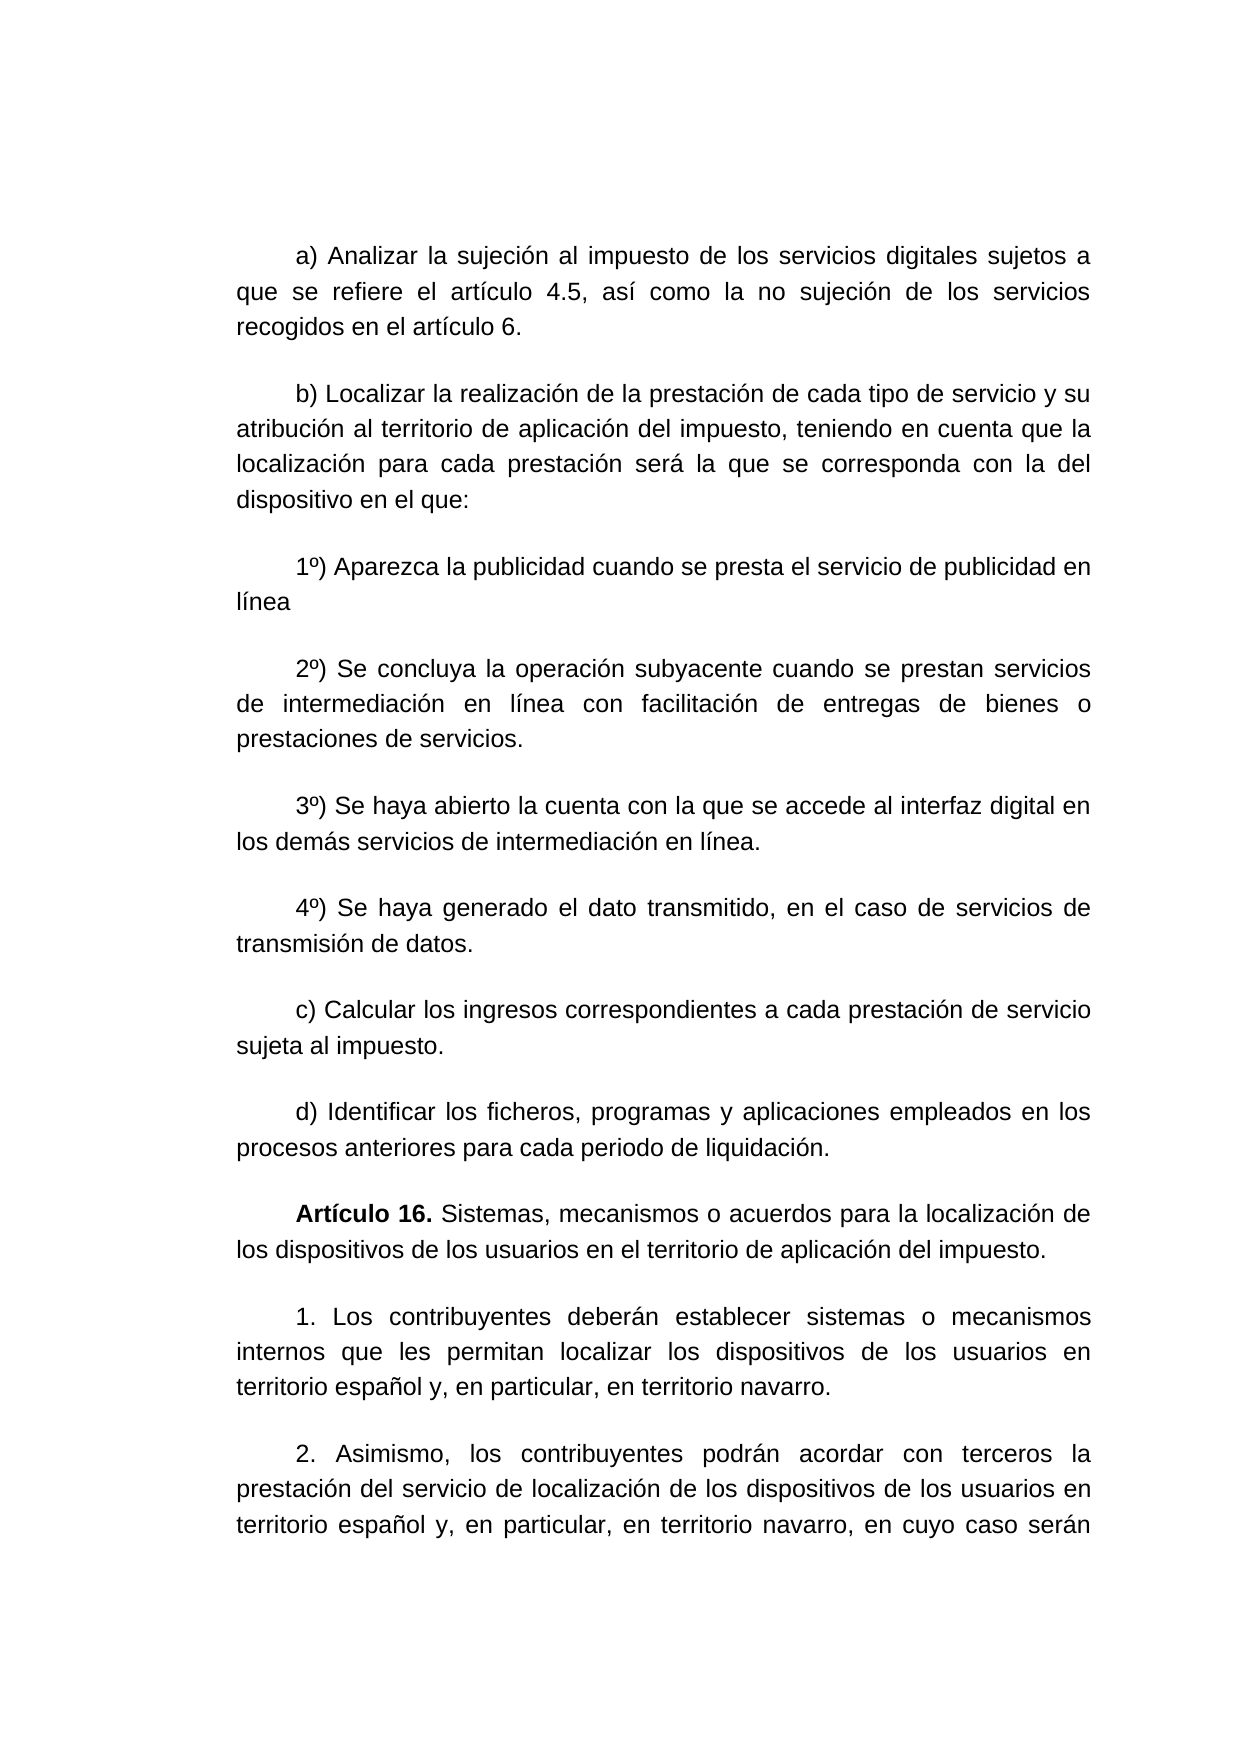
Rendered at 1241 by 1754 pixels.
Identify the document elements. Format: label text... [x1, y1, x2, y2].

text 1º) Aparezca la publicidad cuando se presta el servicio de publicidad en línea [236, 547, 1092, 617]
text c) Calcular los ingresos correspondientes a cada prestación de servicio sujeta al impuesto. [236, 990, 1092, 1061]
text d) Identificar los ficheros, programas y aplicaciones empleados en los procesos anteriores para cada periodo de liquidación. [236, 1092, 1092, 1163]
text 4º) Se haya generado el dato transmitido, en el caso de servicios de transmisión de datos. [236, 888, 1092, 959]
text 3º) Se haya abierto la cuenta con la que se accede al interfaz digital en los demás servicios de intermediación en línea. [236, 786, 1092, 857]
text Artículo 16. Sistemas, mecanismos o acuerdos para la localización de los dispositivos de los usuarios en el territorio de aplicación del impuesto. [236, 1194, 1092, 1265]
text b) Localizar la realización de la prestación de cada tipo de servicio y su atribución al territorio de aplicación del impuesto, teniendo en cuenta que la localización para cada prestación será la que se corresponda con la del dispositivo en el que: [236, 374, 1092, 515]
text a) Analizar la sujeción al impuesto de los servicios digitales sujetos a que se refiere el artículo 4.5, así como la no sujeción de los servicios recogidos en el artículo 6. [236, 236, 1092, 342]
text 1. Los contribuyentes deberán establecer sistemas o mecanismos internos que les permitan localizar los dispositivos de los usuarios en territorio español y, en particular, en territorio navarro. [236, 1297, 1092, 1403]
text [236, 1434, 1092, 1540]
text 2º) Se concluya la operación subyacente cuando se prestan servicios de intermediación en línea con facilitación de entregas de bienes o prestaciones de servicios. [236, 649, 1092, 755]
